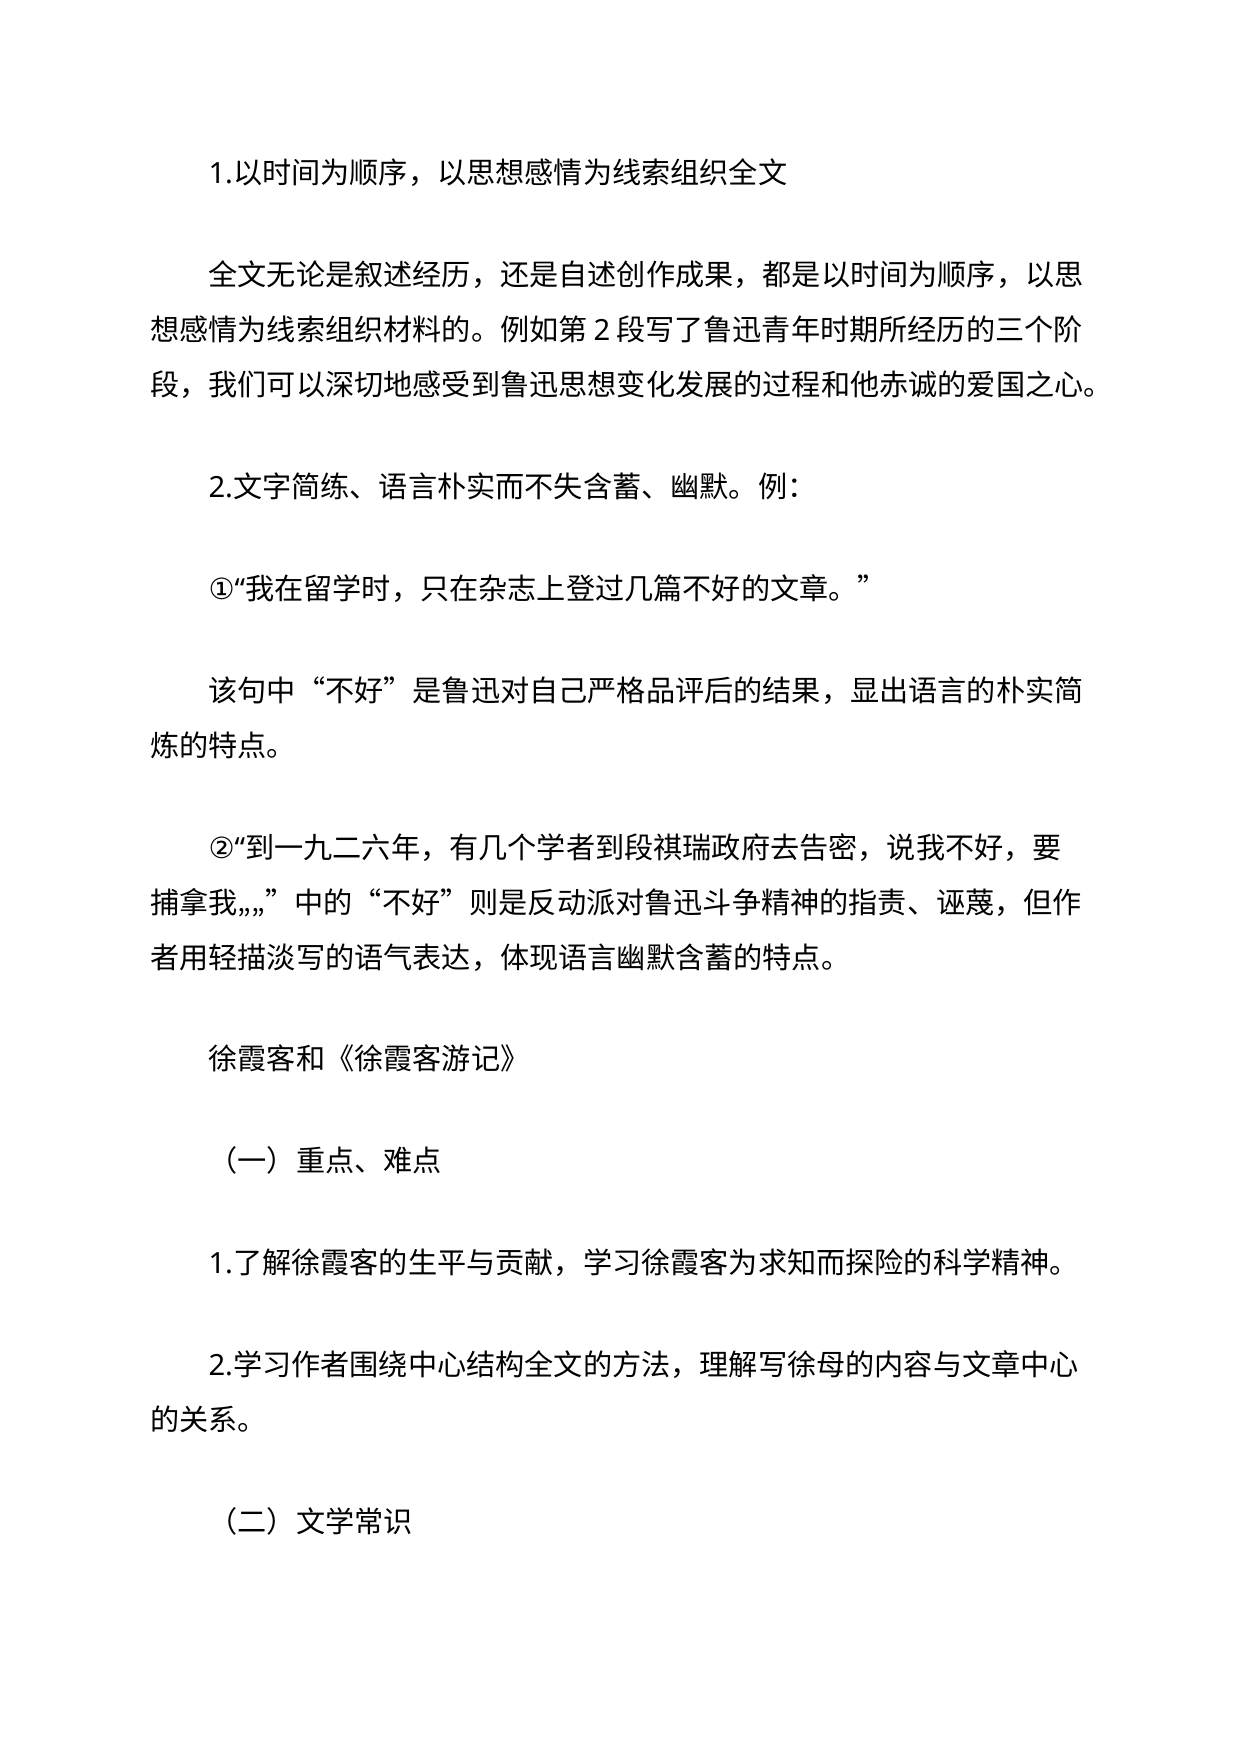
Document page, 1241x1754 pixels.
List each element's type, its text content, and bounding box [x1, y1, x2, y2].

text 该句中“不好”是鲁迅对自己严格品评后的结果，显出语言的朴实简炼的特点。 [150, 668, 1090, 765]
text ②“到一九二六年，有几个学者到段祺瑞政府去告密，说我不好，要捕拿我„„”中的“不好”则是反动派对鲁迅斗争精神的指责、诬蔑，但作者用轻描淡写的语气表达，体现语言幽默含蓄的特点。 [150, 824, 1090, 976]
text （二）文学常识 [150, 1498, 1090, 1541]
text ①“我在留学时，只在杂志上登过几篇不好的文章。” [150, 566, 1090, 608]
text 1.以时间为顺序，以思想感情为线索组织全文 [150, 150, 1090, 192]
text 2.文字简练、语言朴实而不失含蓄、幽默。例： [150, 464, 1090, 506]
text （一）重点、难点 [150, 1138, 1090, 1180]
text 徐霞客和《徐霞客游记》 [150, 1036, 1090, 1078]
text 2.学习作者围绕中心结构全文的方法，理解写徐母的内容与文章中心的关系。 [150, 1341, 1090, 1439]
text 全文无论是叙述经历，还是自述创作成果，都是以时间为顺序，以思想感情为线索组织材料的。例如第2段写了鲁迅青年时期所经历的三个阶段，我们可以深切地感受到鲁迅思想变化发展的过程和他赤诚的爱国之心。 [150, 252, 1090, 404]
text 1.了解徐霞客的生平与贡献，学习徐霞客为求知而探险的科学精神。 [150, 1239, 1090, 1282]
